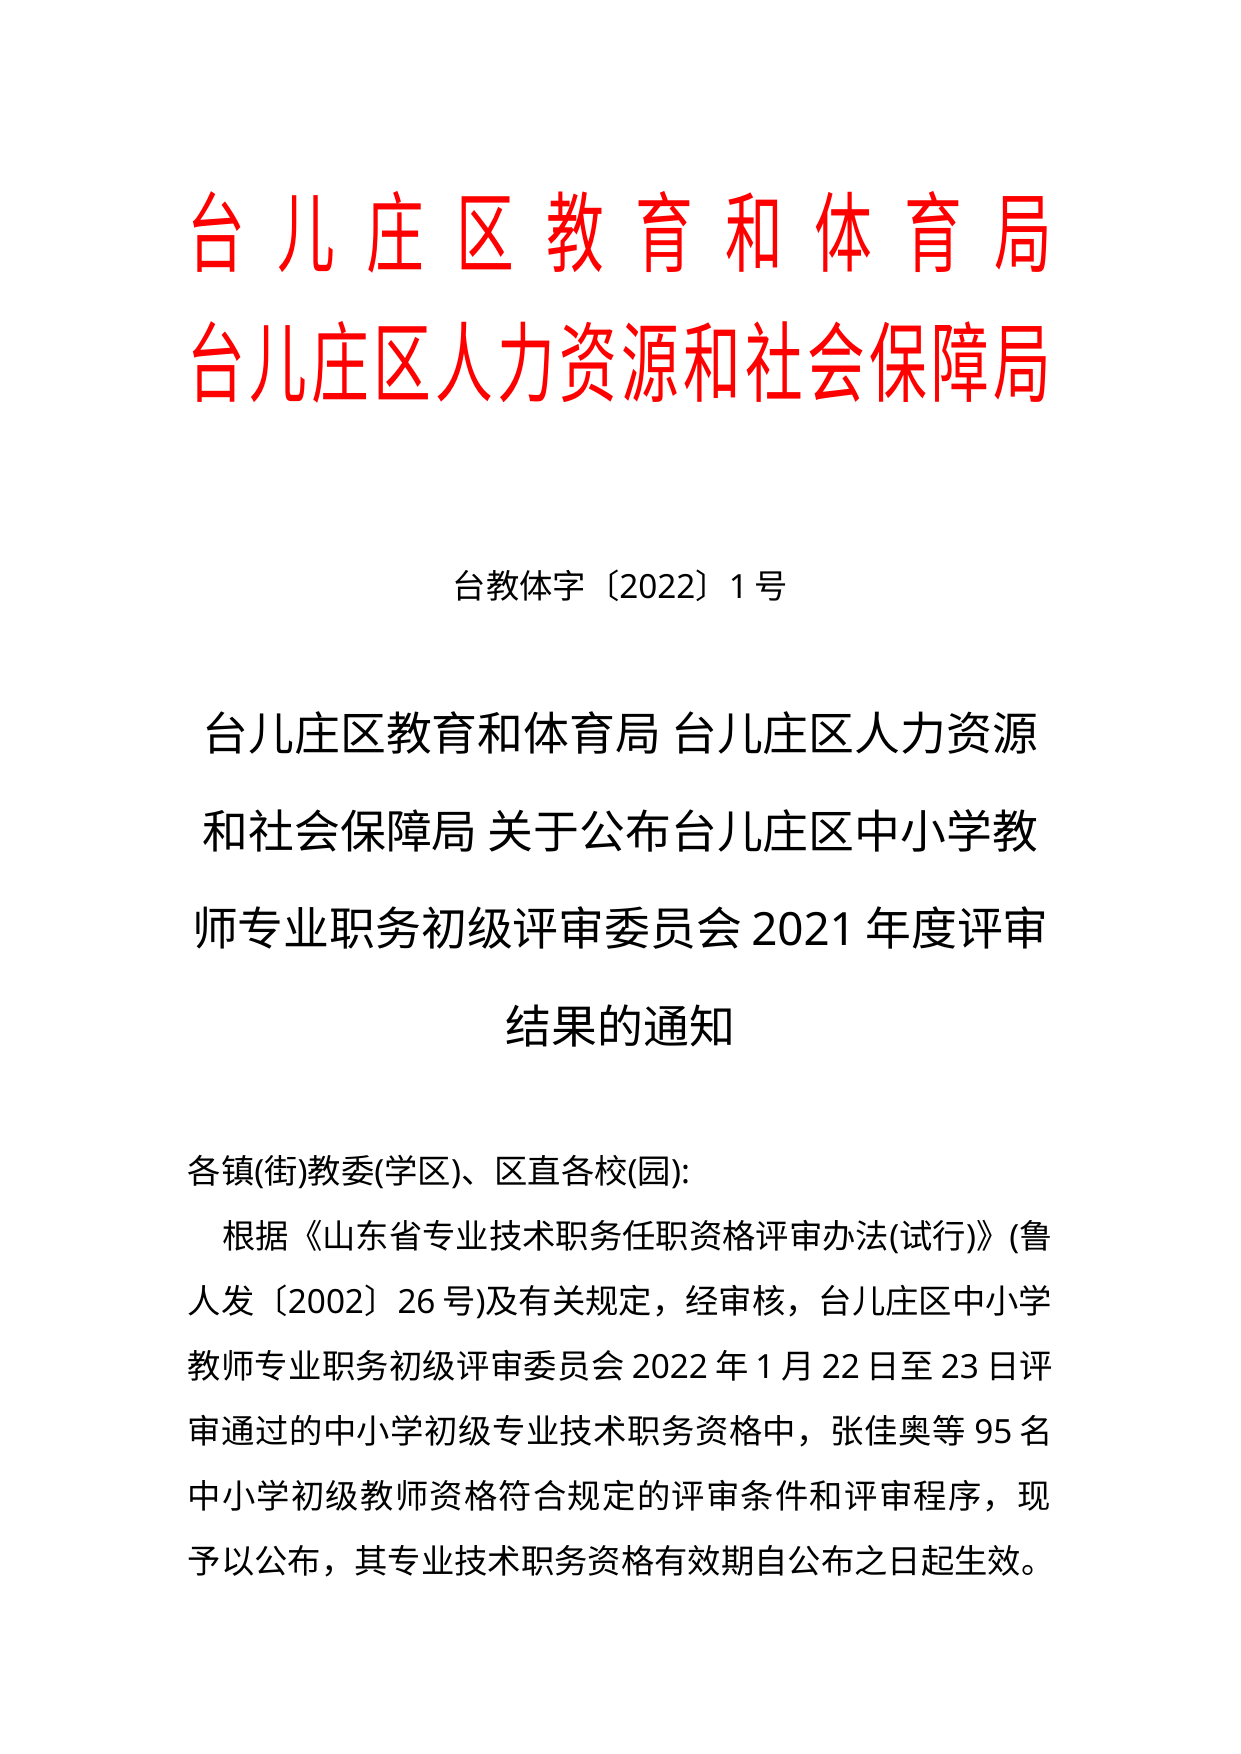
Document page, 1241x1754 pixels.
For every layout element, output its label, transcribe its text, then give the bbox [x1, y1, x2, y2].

text 台儿庄区人力资源和社会保障局 [187, 292, 1053, 422]
text 各镇(街)教委(学区)、区直各校(园): [187, 1137, 1053, 1202]
text 台儿庄区教育和体育局 [187, 162, 1053, 292]
text 台教体字〔2022〕1号 [187, 552, 1053, 617]
text 台儿庄区教育和体育局 台儿庄区人力资源和社会保障局 关于公布台儿庄区中小学教师专业职务初级评审委员会2021年度评审结果的通知 [187, 682, 1053, 1072]
text 根据《山东省专业技术职务任职资格评审办法(试行)》(鲁人发〔2002〕26号)及有关规定，经审核，台儿庄区中小学教师专业职务初级评审委员会2022年1月22日至23日评审通过的中小学初级专业技术职务资格中，张佳奥等95名中小学初级教师资格符合规定的评审条件和评审程序，现予以公布，其专业技术职务资格有效期自公布之日起生效。 [187, 1202, 1053, 1592]
